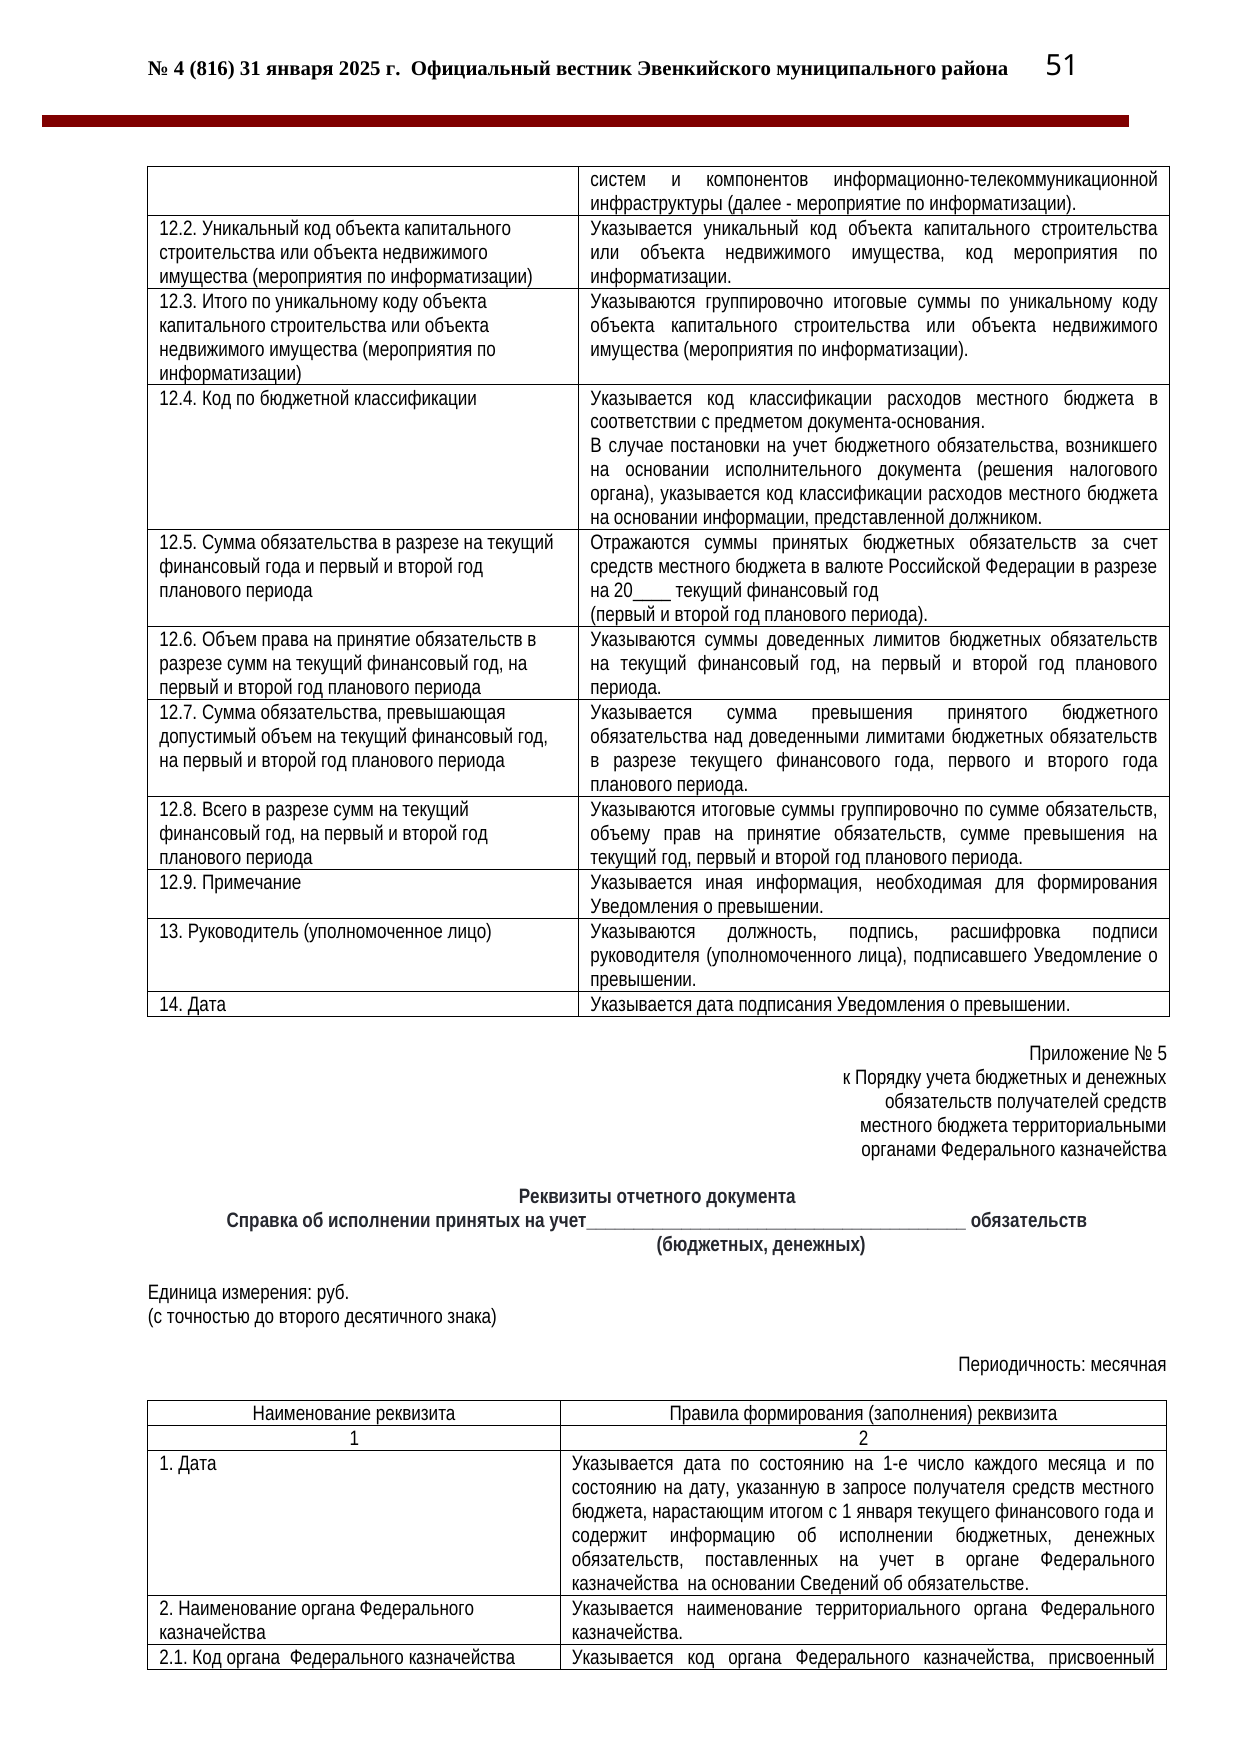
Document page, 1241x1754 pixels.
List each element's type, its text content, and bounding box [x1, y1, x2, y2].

table_cell 12.4. Код по бюджетной классификации [148, 385, 578, 529]
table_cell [148, 1645, 560, 1669]
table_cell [579, 167, 1169, 214]
text к Порядку учета бюджетных и денежных [148, 1064, 1167, 1088]
table_cell 13. Руководитель (уполномоченное лицо) [148, 919, 578, 991]
text обязательств получателей средств [148, 1088, 1167, 1112]
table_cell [148, 167, 578, 214]
table_cell 2. Наименование органа Федерального казначейства [148, 1596, 560, 1644]
table_cell 14. Дата [148, 992, 578, 1016]
table_cell Отражаются суммы принятых бюджетных обязательств за счет средств местного бюджета в валюте Российской Федерации в разрезе на 20____ текущий финансовый год (первый и второй год планового периода). [579, 530, 1169, 626]
text органами Федерального казначейства [148, 1136, 1167, 1160]
table_cell Указывается уникальный код объекта капитального строительства или объекта недвижимого имущества, код мероприятия по информатизации. [579, 216, 1169, 287]
table_cell Указываются итоговые суммы группировочно по сумме обязательств, объему прав на принятие обязательств, сумме превышения на текущий год, первый и второй год планового периода. [579, 797, 1169, 869]
table_cell 12.7. Сумма обязательства, превышающая допустимый объем на текущий финансовый год, на первый и второй год планового периода [148, 700, 578, 796]
text Периодичность: месячная [148, 1352, 1167, 1376]
table_cell Указывается иная информация, необходимая для формирования Уведомления о превышении. [579, 870, 1169, 918]
text местного бюджета территориальными [148, 1112, 1167, 1136]
table_cell 1. Дата [148, 1451, 560, 1595]
table_cell 2 [561, 1426, 1166, 1450]
table_cell Указывается дата по состоянию на 1-е число каждого месяца и по состоянию на дату, указанную в запросе получателя средств местного бюджета, нарастающим итогом с 1 января текущего финансового года и содержит информацию об исполнении бюджетных, денежных обязательств, поставленных на учет в органе Федерального казначейства на основании Сведений об обязательстве. [561, 1451, 1166, 1595]
table_cell 12.6. Объем права на принятие обязательств в разрезе сумм на текущий финансовый год, на первый и второй год планового периода [148, 627, 578, 699]
table_cell 12.2. Уникальный код объекта капитального строительства или объекта недвижимого имущества (мероприятия по информатизации) [148, 216, 578, 287]
table_cell Указывается наименование территориального органа Федерального казначейства. [561, 1596, 1166, 1644]
table_cell 1 [148, 1426, 560, 1450]
table_cell Указывается дата подписания Уведомления о превышении. [579, 992, 1169, 1016]
text Справка об исполнении принятых на учет________________________________________ обязательств [148, 1208, 1167, 1232]
text Единица измерения: руб. [148, 1280, 1167, 1304]
text Реквизиты отчетного документа [148, 1184, 1167, 1208]
text Приложение № 5 [148, 1041, 1167, 1064]
table_cell 12.3. Итого по уникальному коду объекта капитального строительства или объекта недвижимого имущества (мероприятия по информатизации) [148, 289, 578, 384]
table_cell 12.9. Примечание [148, 870, 578, 918]
text (бюджетных, денежных) [148, 1232, 1167, 1256]
table_header Правила формирования (заполнения) реквизита [561, 1401, 1166, 1425]
table_cell Указываются группировочно итоговые суммы по уникальному коду объекта капитального строительства или объекта недвижимого имущества (мероприятия по информатизации). [579, 289, 1169, 384]
text (с точностью до второго десятичного знака) [148, 1304, 1167, 1328]
table_cell Указывается код классификации расходов местного бюджета в соответствии с предметом документа-основания. В случае постановки на учет бюджетного обязательства, возникшего на основании исполнительного документа (решения налогового органа), указывается код классификации расходов местного бюджета на основании информации, представленной должником. [579, 385, 1169, 529]
table_cell 12.5. Сумма обязательства в разрезе на текущий финансовый года и первый и второй год планового периода [148, 530, 578, 626]
table_cell Указываются суммы доведенных лимитов бюджетных обязательств на текущий финансовый год, на первый и второй год планового периода. [579, 627, 1169, 699]
table_cell 12.8. Всего в разрезе сумм на текущий финансовый год, на первый и второй год планового периода [148, 797, 578, 869]
table_cell Указывается сумма превышения принятого бюджетного обязательства над доведенными лимитами бюджетных обязательств в разрезе текущего финансового года, первого и второго года планового периода. [579, 700, 1169, 796]
table_header Наименование реквизита [148, 1401, 560, 1425]
table_cell Указываются должность, подпись, расшифровка подписи руководителя (уполномоченного лица), подписавшего Уведомление о превышении. [579, 919, 1169, 991]
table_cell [561, 1645, 1166, 1669]
